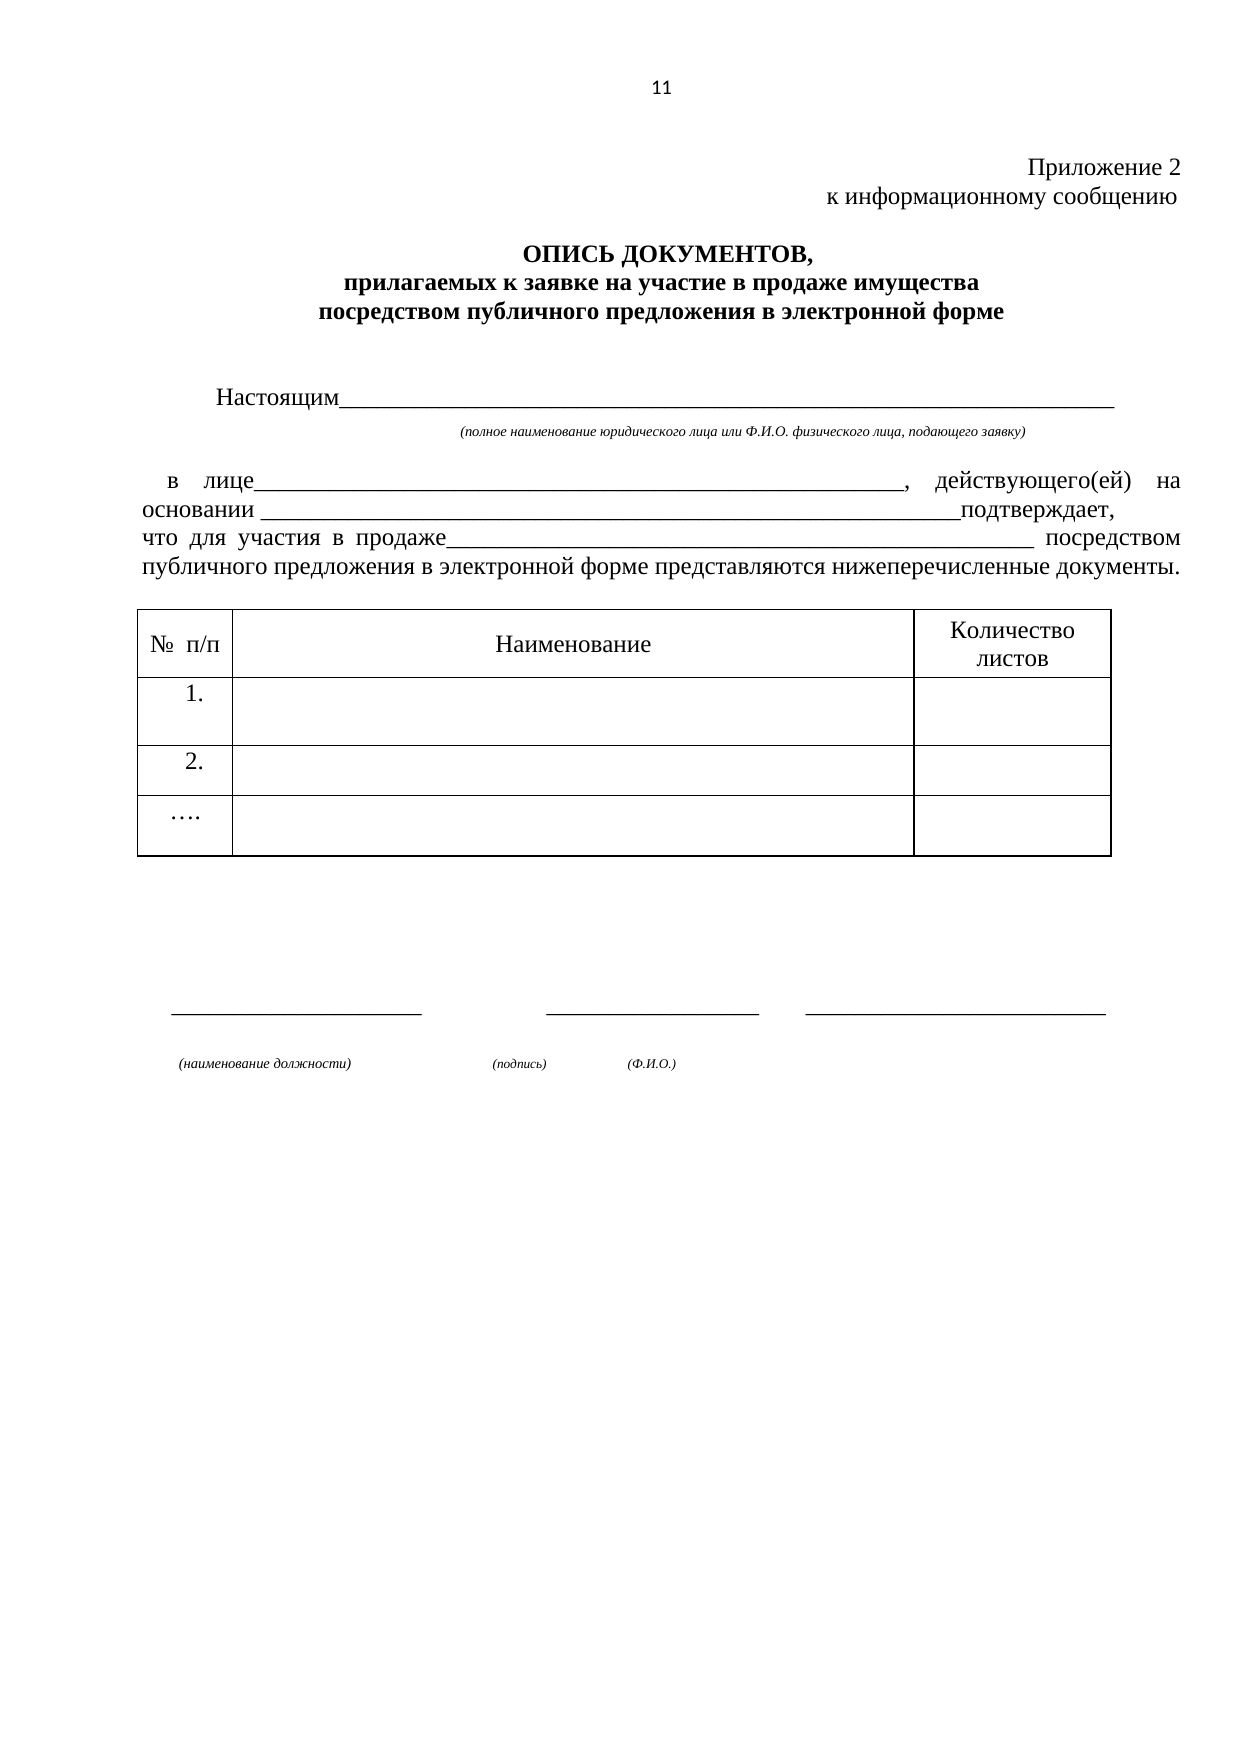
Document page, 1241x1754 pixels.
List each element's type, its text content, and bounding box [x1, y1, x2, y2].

text (наименование должности) (подпись) (Ф.И.О.) [142, 1043, 1181, 1072]
text в лице____________________________________________________, действующего(ей) на основании ________________________________________________________подтверждает, [142, 465, 1181, 522]
table_cell [138, 678, 232, 745]
table_cell [915, 796, 1110, 855]
table_header № п/п [138, 610, 232, 677]
text ____________________ _________________ ________________________ [142, 989, 1181, 1018]
table_cell [233, 796, 913, 855]
table_cell [915, 678, 1110, 745]
text прилагаемых к заявке на участие в продаже имущества [142, 267, 1181, 296]
table_cell [915, 746, 1110, 795]
table_cell [138, 746, 232, 795]
text ОПИСЬ ДОКУМЕНТОВ, [142, 239, 1181, 267]
text посредством публичного предложения в электронной форме [142, 296, 1181, 325]
text Приложение 2 [142, 152, 1181, 181]
text что для участия в продаже_______________________________________________ посредством публичного предложения в электронной форме представляются нижеперечисленные документы. [142, 522, 1181, 580]
table_cell [233, 746, 913, 795]
table_header Количество листов [915, 610, 1110, 677]
text Настоящим______________________________________________________________ [142, 382, 1181, 411]
table_cell …. [138, 796, 232, 855]
table_cell [233, 678, 913, 745]
text к информационному сообщению [83, 181, 1181, 210]
text (полное наименование юридического лица или Ф.И.О. физического лица, подающего заявку) [142, 411, 1181, 440]
table_header Наименование [233, 610, 913, 677]
